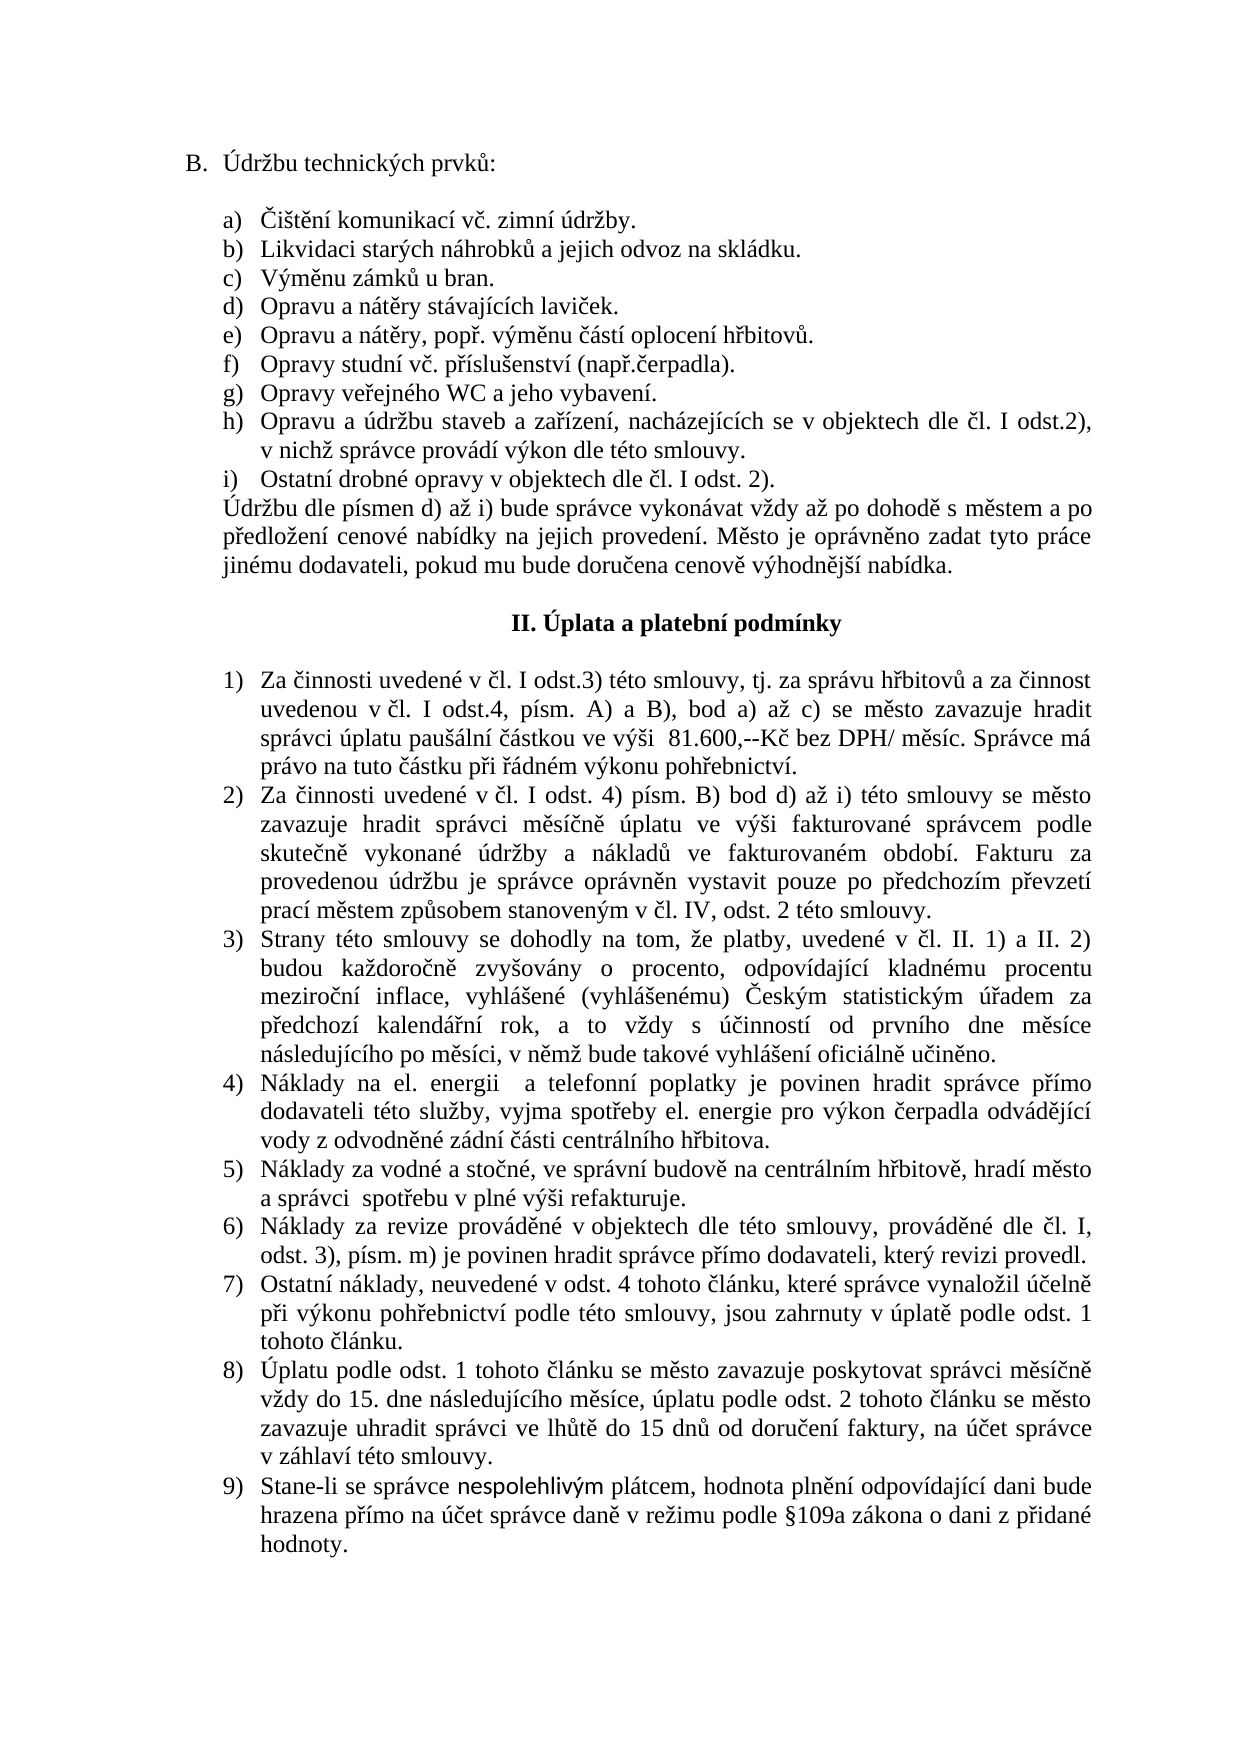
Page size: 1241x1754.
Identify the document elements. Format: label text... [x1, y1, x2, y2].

list Za činnosti uvedené v čl. I odst. 4) písm. B) bod d) až i) této smlouvy se město zavazuje hradit správci měsíčně úplatu ve výši fakturované správcem podle skutečně vykonané údržby a nákladů ve fakturovaném období. Fakturu za provedenou údržbu je správce oprávněn vystavit pouze po předchozím převzetí prací městem způsobem stanoveným v čl. IV, odst. 2 této smlouvy. [223, 780, 1093, 924]
list Čištěníkomunikacívč.zimníúdržby. [223, 205, 1093, 234]
list Opravystudnívč.příslušenství(např.čerpadla). [223, 349, 1093, 378]
list Opravuanátěry,popř.výměnučástíoploceníhřbitovů. [223, 320, 1093, 349]
list OpravyveřejnéhoWCajehovybavení. [223, 378, 1093, 406]
list Náklady na el. energii a telefonní poplatky je povinen hradit správce přímo dodavateli této služby, vyjma spotřeby el. energie pro výkon čerpadla odvádějící vody z odvodněné zádní části centrálního hřbitova. [223, 1068, 1093, 1154]
list Likvidacistarýchnáhrobkůajejichodvoznaskládku. [223, 234, 1093, 263]
list Za činnosti uvedené v čl. I odst.3) této smlouvy, tj. za správu hřbitovů a za činnost uvedenou v čl. I odst.4, písm. A) a B), bod a) až c) se město zavazuje hradit správci úplatu paušální částkou ve výši 81.600,--Kč bez DPH/ měsíc. Správce má právo na tuto částku při řádném výkonu pohřebnictví. [223, 665, 1093, 780]
list Opravuaúdržbustavebazařízení,nacházejícíchsev objektechdlečl.Iodst.2), v nichžsprávceprovádívýkon dle této smlouvy. [223, 406, 1093, 464]
list Ostatní náklady, neuvedené v odst. 4 tohoto článku, které správce vynaložil účelně při výkonu pohřebnictví podle této smlouvy, jsou zahrnuty v úplatě podle odst. 1 tohoto článku. [223, 1269, 1093, 1355]
list Náklady za revize prováděné v objektech dle této smlouvy, prováděné dle čl. I, odst. 3), písm. m) je povinen hradit správce přímo dodavateli, který revizi provedl. [223, 1211, 1093, 1269]
list Náklady za vodné a stočné, ve správní budově na centrálním hřbitově, hradí město a správci spotřebu v plné výši refakturuje. [223, 1154, 1093, 1211]
list Výměnuzámkůubran. [223, 263, 1093, 291]
list Údržbutechnickýchprvků: [185, 148, 1093, 176]
list II. Úplata a platební podmínky [260, 608, 1093, 636]
list Stane-li se správce nespolehlivým plátcem, hodnota plnění odpovídající dani bude hrazena přímo na účet správce daně v režimu podle §109a zákona o dani z přidané hodnoty. [223, 1470, 1093, 1558]
list Ostatní drobné opravy v objektech dle čl. I odst. 2). [223, 464, 1093, 493]
list Strany této smlouvy se dohodly na tom, že platby, uvedené v čl. II. 1) a II. 2) budou každoročně zvyšovány o procento, odpovídající kladnému procentu meziroční inflace, vyhlášené (vyhlášenému) Českým statistickým úřadem za předchozí kalendářní rok, a to vždy s účinností od prvního dne měsíce následujícího po měsíci, v němž bude takové vyhlášení oficiálně učiněno. [223, 924, 1093, 1068]
list Úplatu podle odst. 1 tohoto článku se město zavazuje poskytovat správci měsíčně vždy do 15. dne následujícího měsíce, úplatu podle odst. 2 tohoto článku se město zavazuje uhradit správci ve lhůtě do 15 dnů od doručení faktury, na účet správce v záhlaví této smlouvy. [223, 1355, 1093, 1470]
list Opravuanátěrystávajícíchlaviček. [223, 291, 1093, 320]
text Údržbu dle písmen d) až i) bude správce vykonávat vždy až po dohodě s městem a po předložení cenové nabídky na jejich provedení. Město je oprávněno zadat tyto práce jinému dodavateli, pokud mu bude doručena cenově výhodnější nabídka. [223, 493, 1093, 579]
